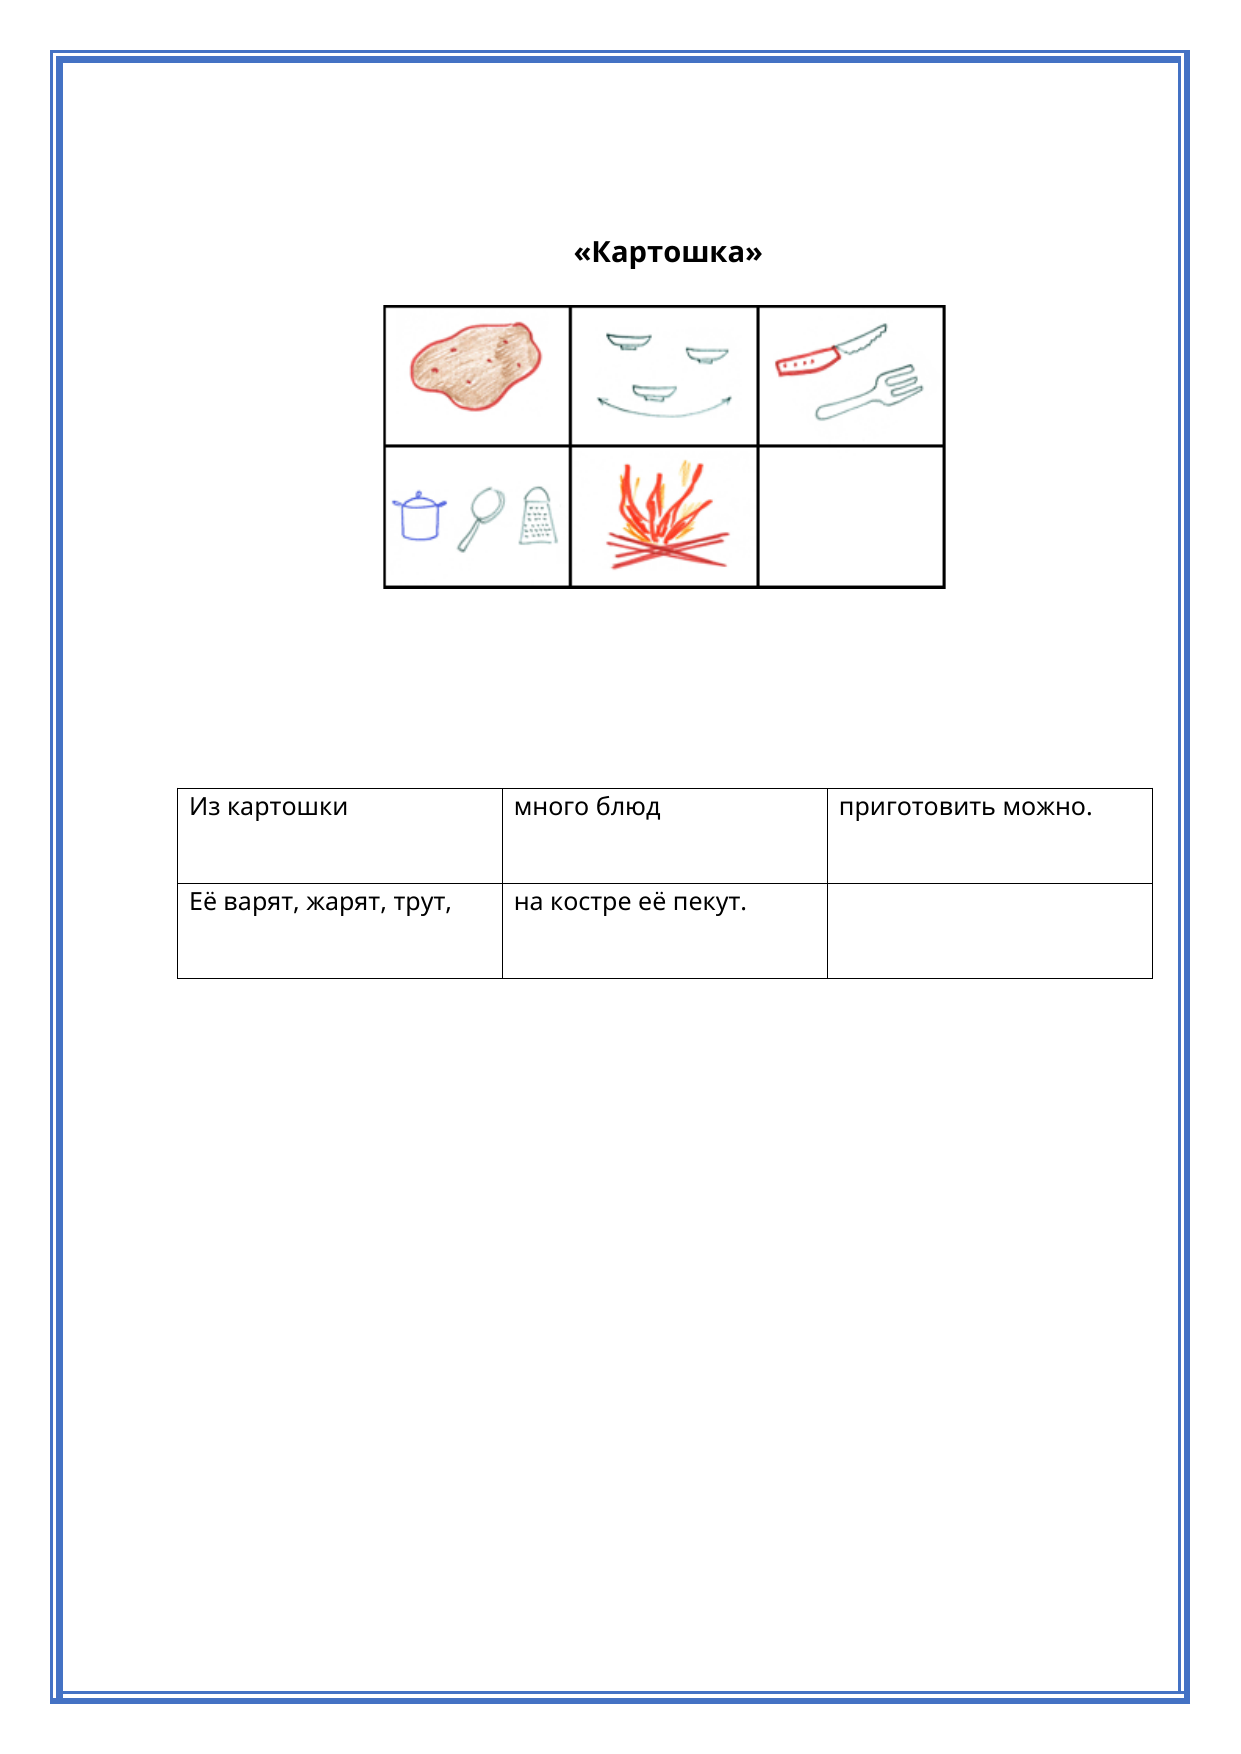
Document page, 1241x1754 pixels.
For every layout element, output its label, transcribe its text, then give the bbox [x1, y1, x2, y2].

text «Картошка» [177, 232, 1152, 271]
picture [383, 305, 946, 589]
table_header приготовить можно. [828, 789, 1152, 882]
table_cell [828, 884, 1152, 978]
table_header много блюд [503, 789, 827, 882]
table_cell Её варят, жарят, трут, [178, 884, 502, 978]
table_header Из картошки [178, 789, 502, 882]
table_cell на костре её пекут. [503, 884, 827, 978]
